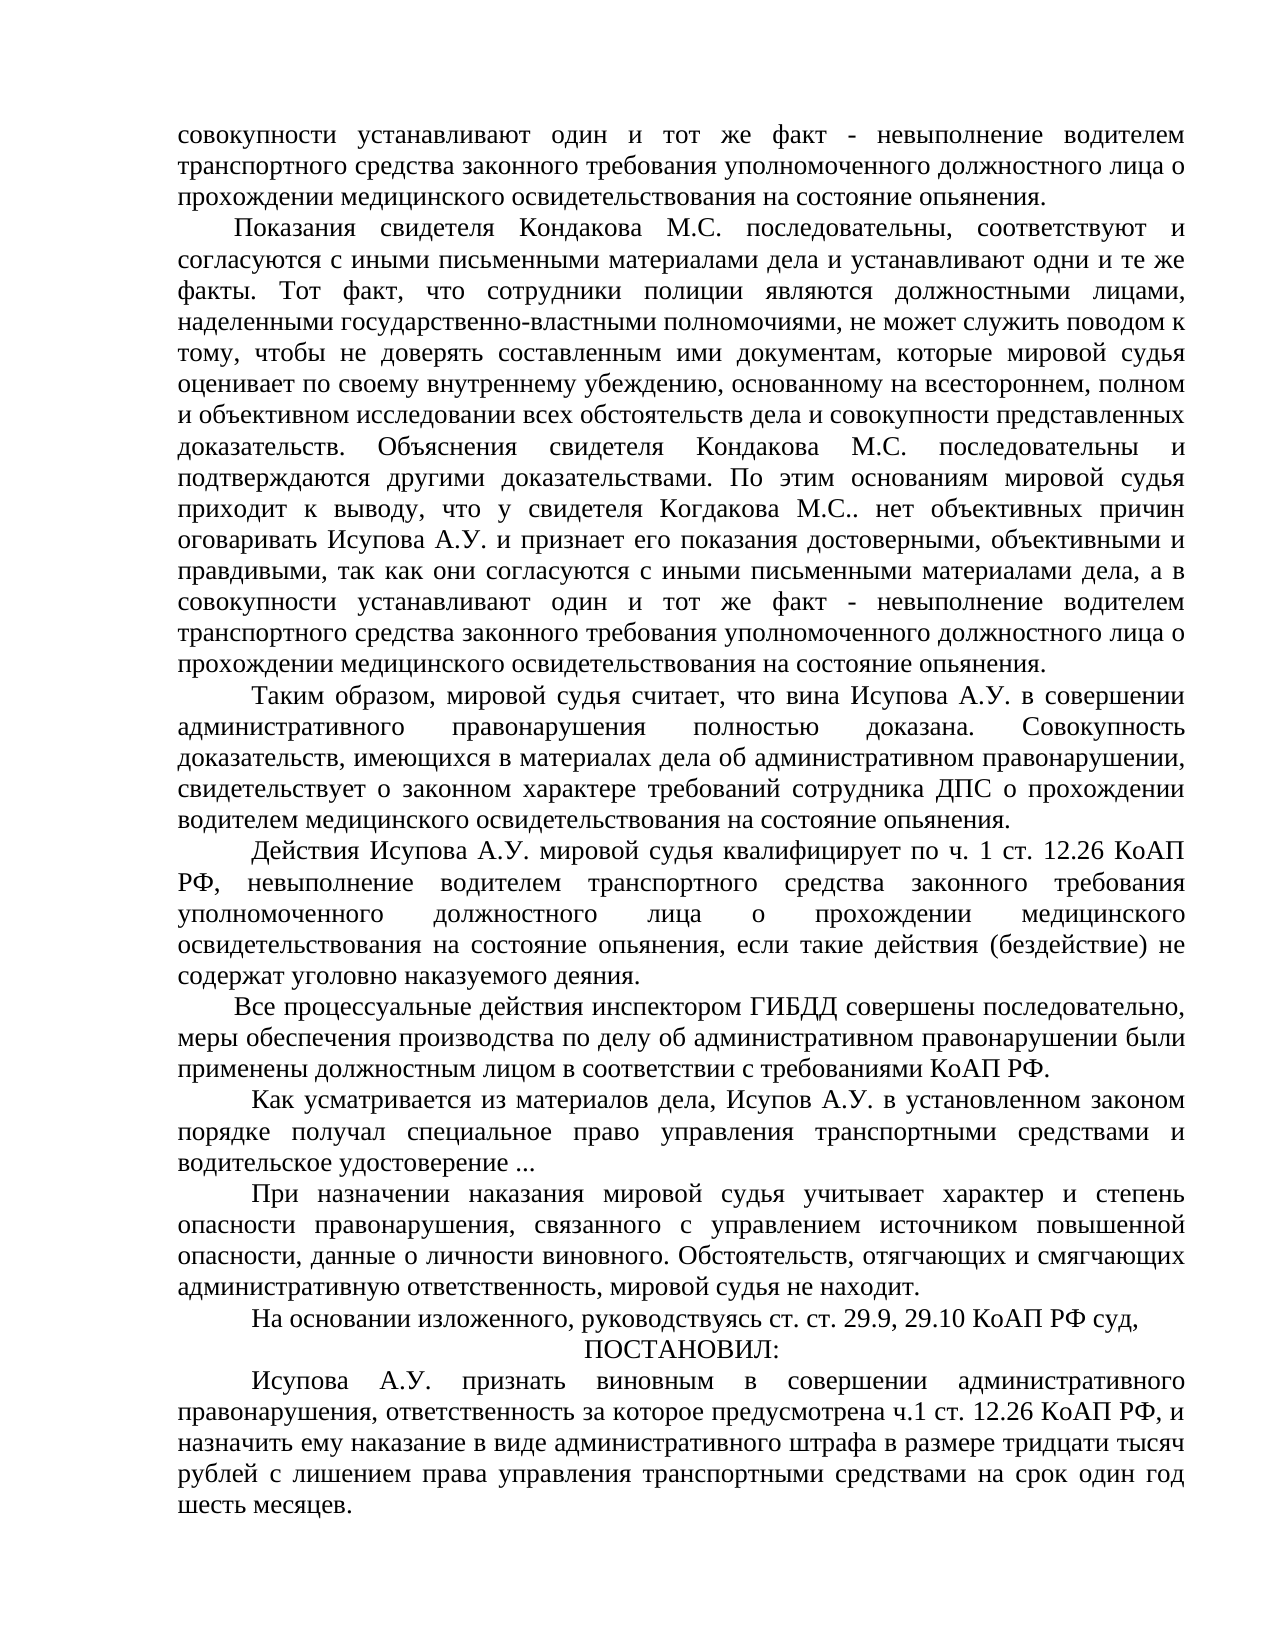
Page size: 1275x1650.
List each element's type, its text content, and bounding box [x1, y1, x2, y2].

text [177, 118, 1186, 212]
text Исупова А.У. признать виновным в совершении административного правонарушения, ответственность за которое предусмотрена ч.1 ст. 12.26 КоАП РФ, и назначить ему наказание в виде административного штрафа в размере тридцати тысяч рублей с лишением права управления транспортными средствами на срок один год шесть месяцев. [177, 1364, 1186, 1520]
text ПОСТАНОВИЛ: [177, 1333, 1186, 1364]
text При назначении наказания мировой судья учитывает характер и степень опасности правонарушения, связанного с управлением источником повышенной опасности, данные о личности виновного. Обстоятельств, отягчающих и смягчающих административную ответственность, мировой судья не находит. [177, 1177, 1186, 1302]
text Все процессуальные действия инспектором ГИБДД совершены последовательно, меры обеспечения производства по делу об административном правонарушении были применены должностным лицом в соответствии с требованиями КоАП РФ. [177, 990, 1186, 1084]
text Показания свидетеля Кондакова М.С. последовательны, соответствуют и согласуются с иными письменными материалами дела и устанавливают одни и те же факты. Тот факт, что сотрудники полиции являются должностными лицами, наделенными государственно-властными полномочиями, не может служить поводом к тому, чтобы не доверять составленным ими документам, которые мировой судья оценивает по своему внутреннему убеждению, основанному на всестороннем, полном и объективном исследовании всех обстоятельств дела и совокупности представленных доказательств. Объяснения свидетеля Кондакова М.С. последовательны и подтверждаются другими доказательствами. По этим основаниям мировой судья приходит к выводу, что у свидетеля Когдакова М.С.. нет объективных причин оговаривать Исупова А.У. и признает его показания достоверными, объективными и правдивыми, так как они согласуются с иными письменными материалами дела, а в совокупности устанавливают один и тот же факт - невыполнение водителем транспортного средства законного требования уполномоченного должностного лица о прохождении медицинского освидетельствования на состояние опьянения. [177, 212, 1186, 679]
text Действия Исупова А.У. мировой судья квалифицирует по ч. 1 ст. 12.26 КоАП РФ, невыполнение водителем транспортного средства законного требования уполномоченного должностного лица о прохождении медицинского освидетельствования на состояние опьянения, если такие действия (бездействие) не содержат уголовно наказуемого деяния. [177, 834, 1186, 990]
text Как усматривается из материалов дела, Исупов А.У. в установленном законом порядке получал специальное право управления транспортными средствами и водительское удостоверение ... [177, 1084, 1186, 1177]
text На основании изложенного, руководствуясь ст. ст. 29.9, 29.10 КоАП РФ суд, [177, 1302, 1186, 1333]
text Таким образом, мировой судья считает, что вина Исупова А.У. в совершении административного правонарушения полностью доказана. Совокупность доказательств, имеющихся в материалах дела об административном правонарушении, свидетельствует о законном характере требований сотрудника ДПС о прохождении водителем медицинского освидетельствования на состояние опьянения. [177, 679, 1186, 834]
